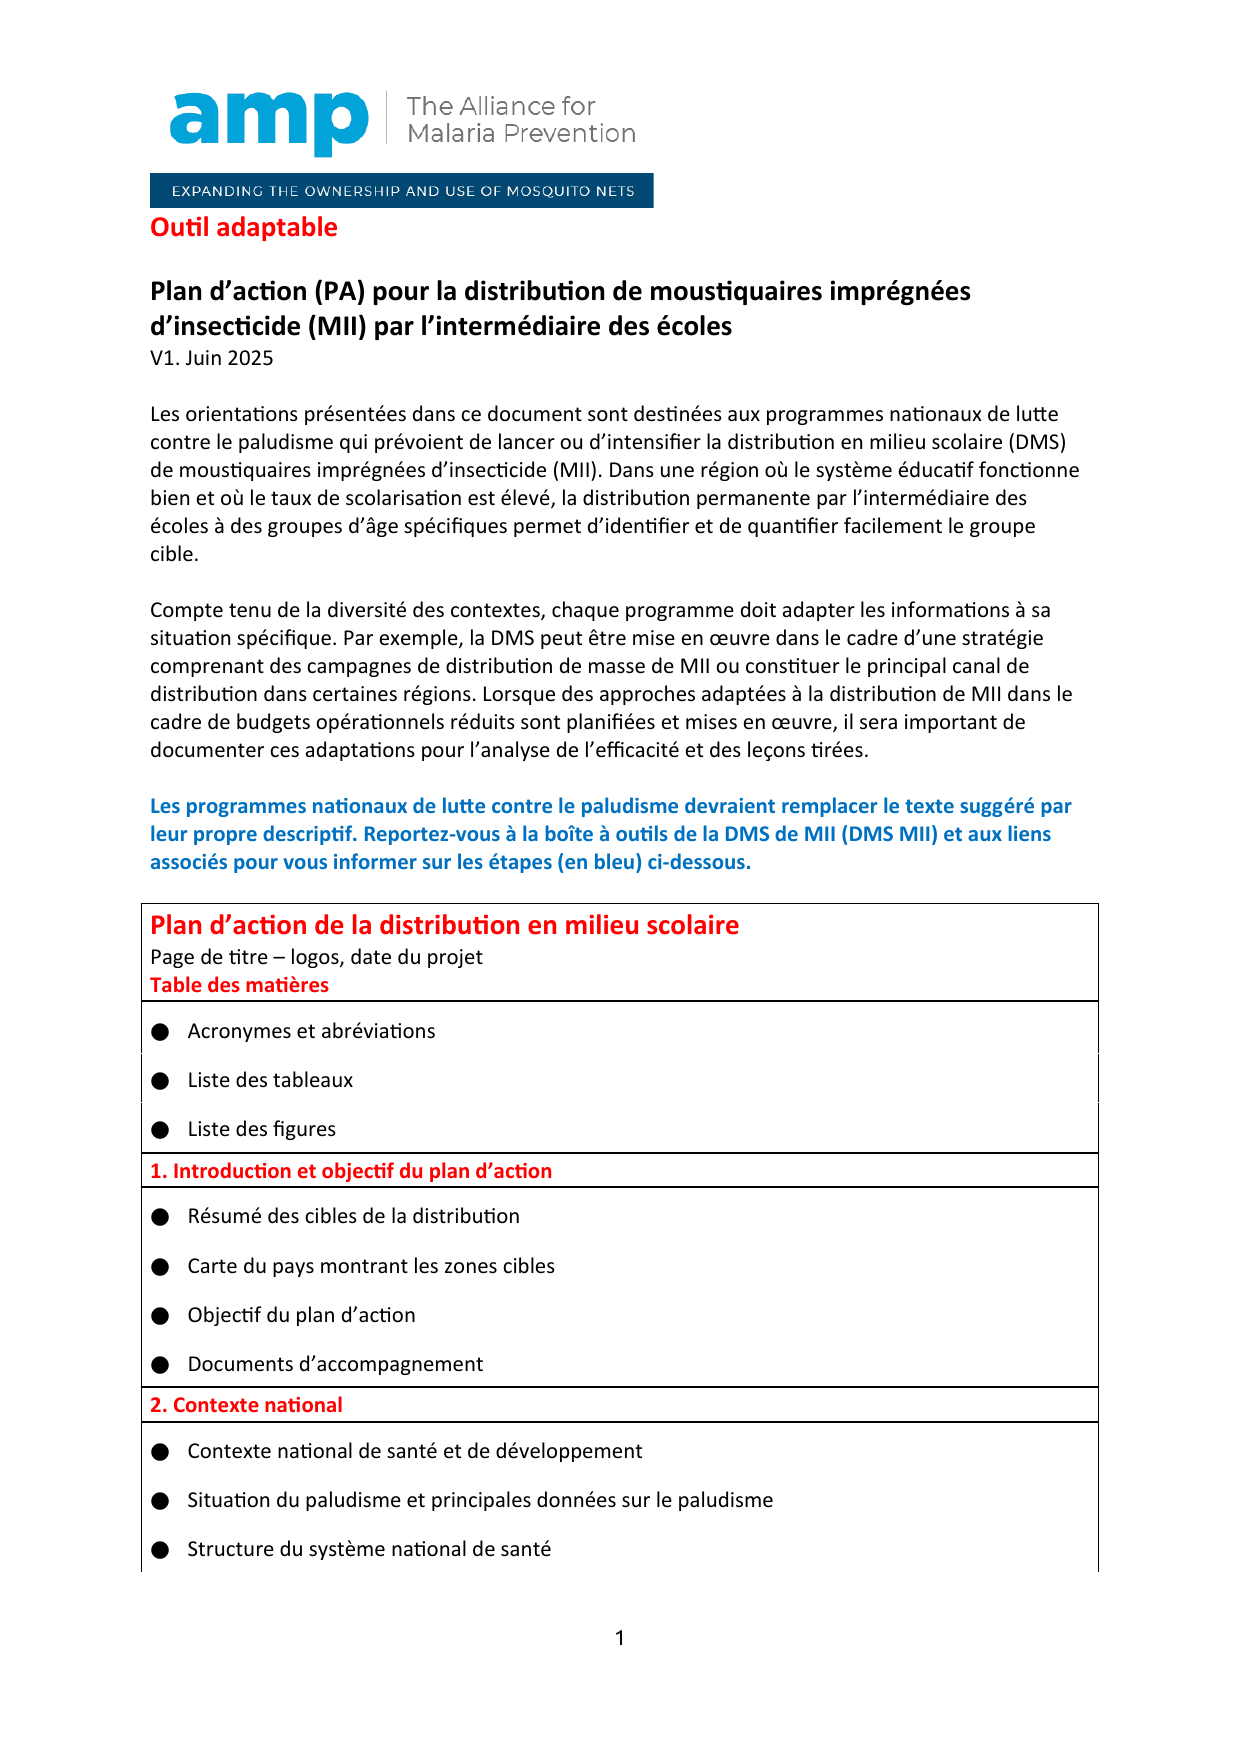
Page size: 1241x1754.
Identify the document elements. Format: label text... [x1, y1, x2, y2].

text 1. Introduction et objectif du plan d’action [142, 1154, 1098, 1186]
text 2. Contexte national [142, 1388, 1098, 1421]
list Carte du pays montrant les zones cibles [142, 1239, 1098, 1288]
list Résumé des cibles de la distribution [142, 1188, 1098, 1239]
list Documents d’accompagnement [142, 1337, 1098, 1386]
list Contexte national de santé et de développement [142, 1423, 1098, 1474]
list Objectif du plan d’action [142, 1288, 1098, 1337]
text Table des matières [142, 967, 1098, 1000]
text Les orientations présentées dans ce document sont destinées aux programmes nationaux de lutte contre le paludisme qui prévoient de lancer ou d’intensifier la distribution en milieu scolaire (DMS) de moustiquaires imprégnées d’insecticide (MII). Dans une région où le système éducatif fonctionne bien et où le taux de scolarisation est élevé, la distribution permanente par l’intermédiaire des écoles à des groupes d’âge spécifiques permet d’identifier et de quantifier facilement le groupe cible. [150, 399, 1090, 567]
text Plan d’action de la distribution en milieu scolaire [142, 904, 1098, 942]
list Liste des figures [142, 1102, 1098, 1152]
list Structure du système national de santé [142, 1523, 1098, 1572]
text Plan d’action (PA) pour la distribution de moustiquaires imprégnées d’insecticide (MII) par l’intermédiaire des écoles [150, 272, 1090, 343]
list Acronymes et abréviations [142, 1002, 1098, 1053]
text V1. Juin 2025 [150, 343, 1090, 371]
list Situation du paludisme et principales données sur le paludisme [142, 1474, 1098, 1523]
text Compte tenu de la diversité des contextes, chaque programme doit adapter les informations à sa situation spécifique. Par exemple, la DMS peut être mise en œuvre dans le cadre d’une stratégie comprenant des campagnes de distribution de masse de MII ou constituer le principal canal de distribution dans certaines régions. Lorsque des approches adaptées à la distribution de MII dans le cadre de budgets opérationnels réduits sont planifiées et mises en œuvre, il sera important de documenter ces adaptations pour l’analyse de l’efficacité et des leçons tirées. [150, 595, 1090, 763]
text Outil adaptable [150, 208, 1090, 244]
text Page de titre – logos, date du projet [150, 942, 1090, 967]
text Les programmes nationaux de lutte contre le paludisme devraient remplacer le texte suggéré par leur propre descriptif. Reportez-vous à la boîte à outils de la DMS de MII (DMS MII) et aux liens associés pour vous informer sur les étapes (en bleu) ci-dessous. [150, 791, 1090, 875]
list Liste des tableaux [142, 1053, 1098, 1102]
picture [150, 73, 654, 208]
